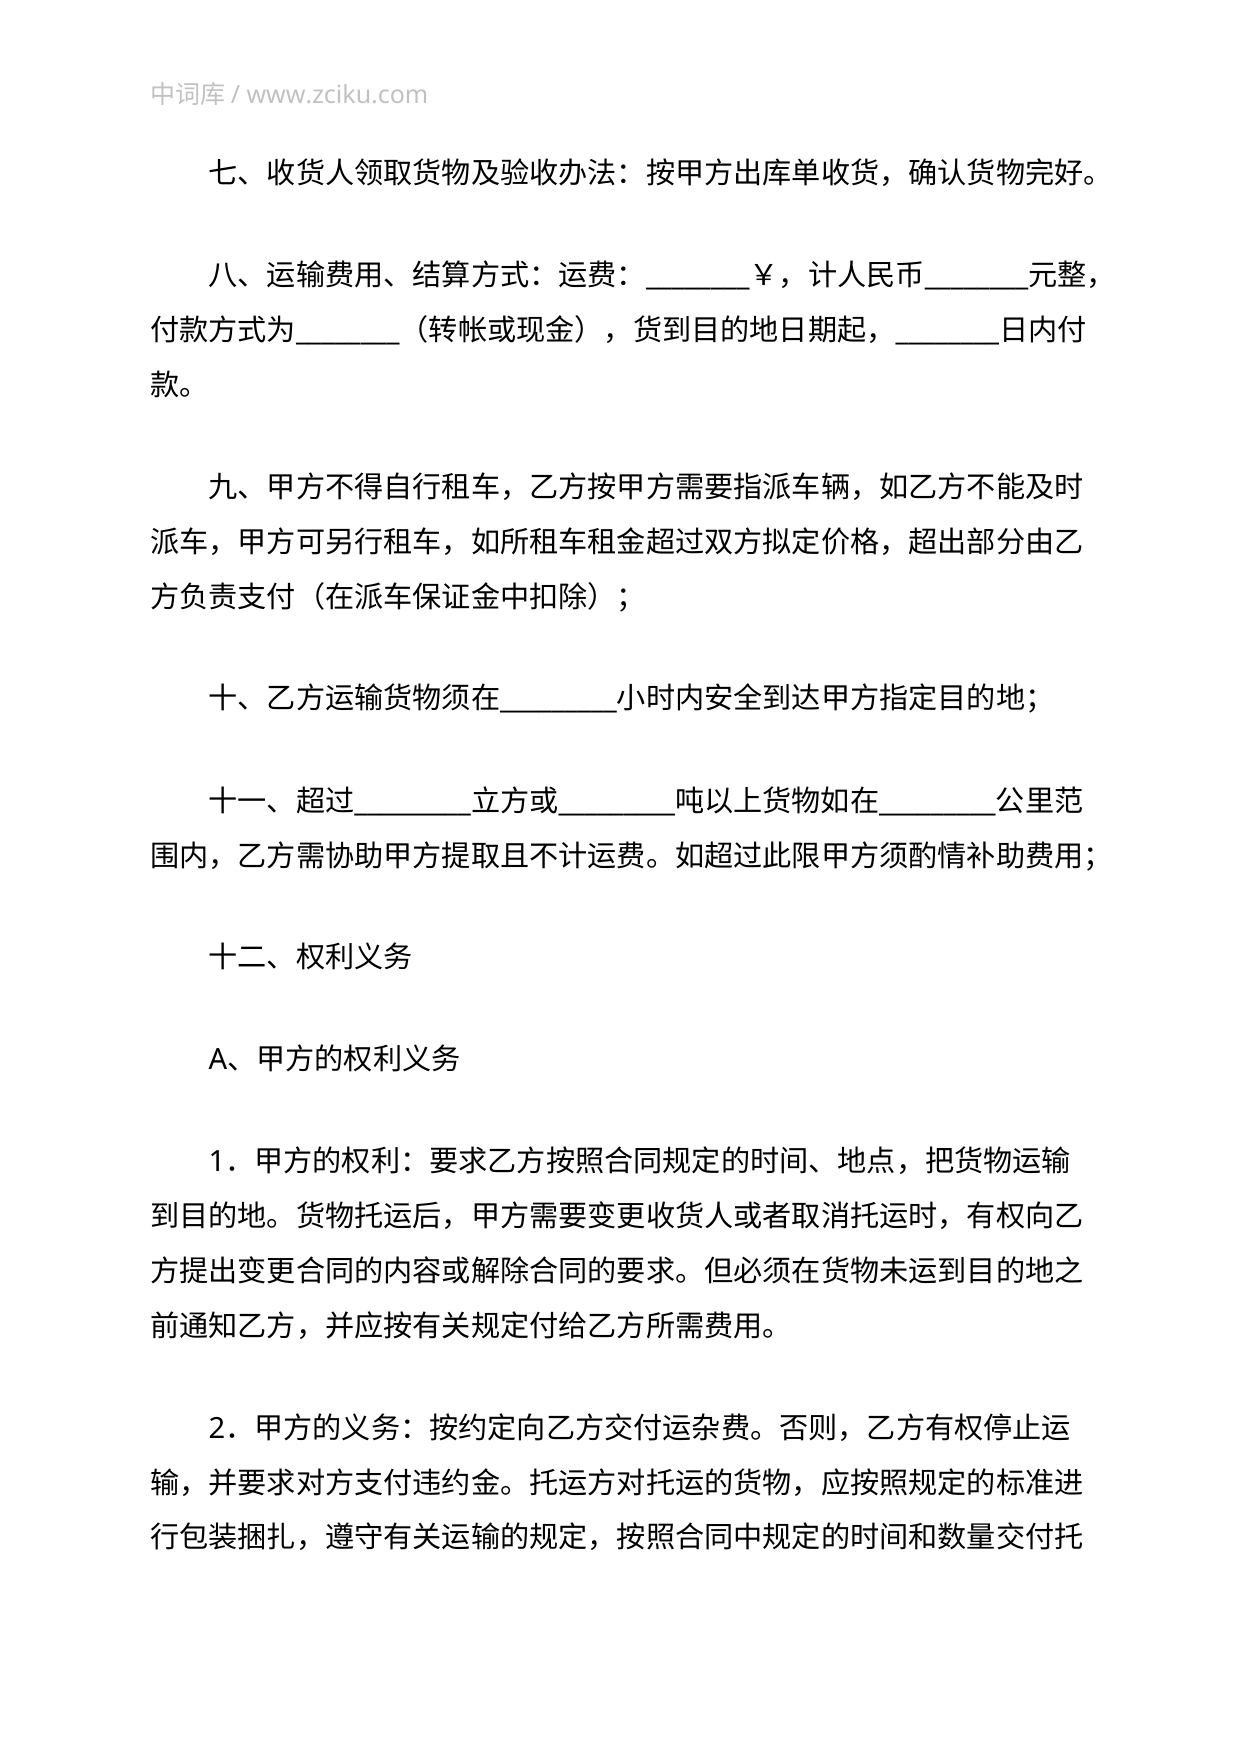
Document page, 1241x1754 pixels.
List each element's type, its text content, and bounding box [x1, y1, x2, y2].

text 十一、超过_________立方或_________吨以上货物如在_________公里范围内，乙方需协助甲方提取且不计运费。如超过此限甲方须酌情补助费用； [150, 777, 1090, 874]
text 九、甲方不得自行租车，乙方按甲方需要指派车辆，如乙方不能及时派车，甲方可另行租车，如所租车租金超过双方拟定价格，超出部分由乙方负责支付（在派车保证金中扣除）； [150, 463, 1090, 616]
text 八、运输费用、结算方式：运费：________￥，计人民币________元整，付款方式为________（转帐或现金），货到目的地日期起，________日内付款。 [150, 252, 1090, 404]
text 十、乙方运输货物须在_________小时内安全到达甲方指定目的地； [150, 675, 1090, 717]
text 十二、权利义务 [150, 934, 1090, 976]
text A、甲方的权利义务 [150, 1036, 1090, 1078]
text 七、收货人领取货物及验收办法：按甲方出库单收货，确认货物完好。 [150, 150, 1090, 192]
text 1．甲方的权利：要求乙方按照合同规定的时间、地点，把货物运输到目的地。货物托运后，甲方需要变更收货人或者取消托运时，有权向乙方提出变更合同的内容或解除合同的要求。但必须在货物未运到目的地之前通知乙方，并应按有关规定付给乙方所需费用。 [150, 1138, 1090, 1345]
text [150, 1404, 1090, 1556]
